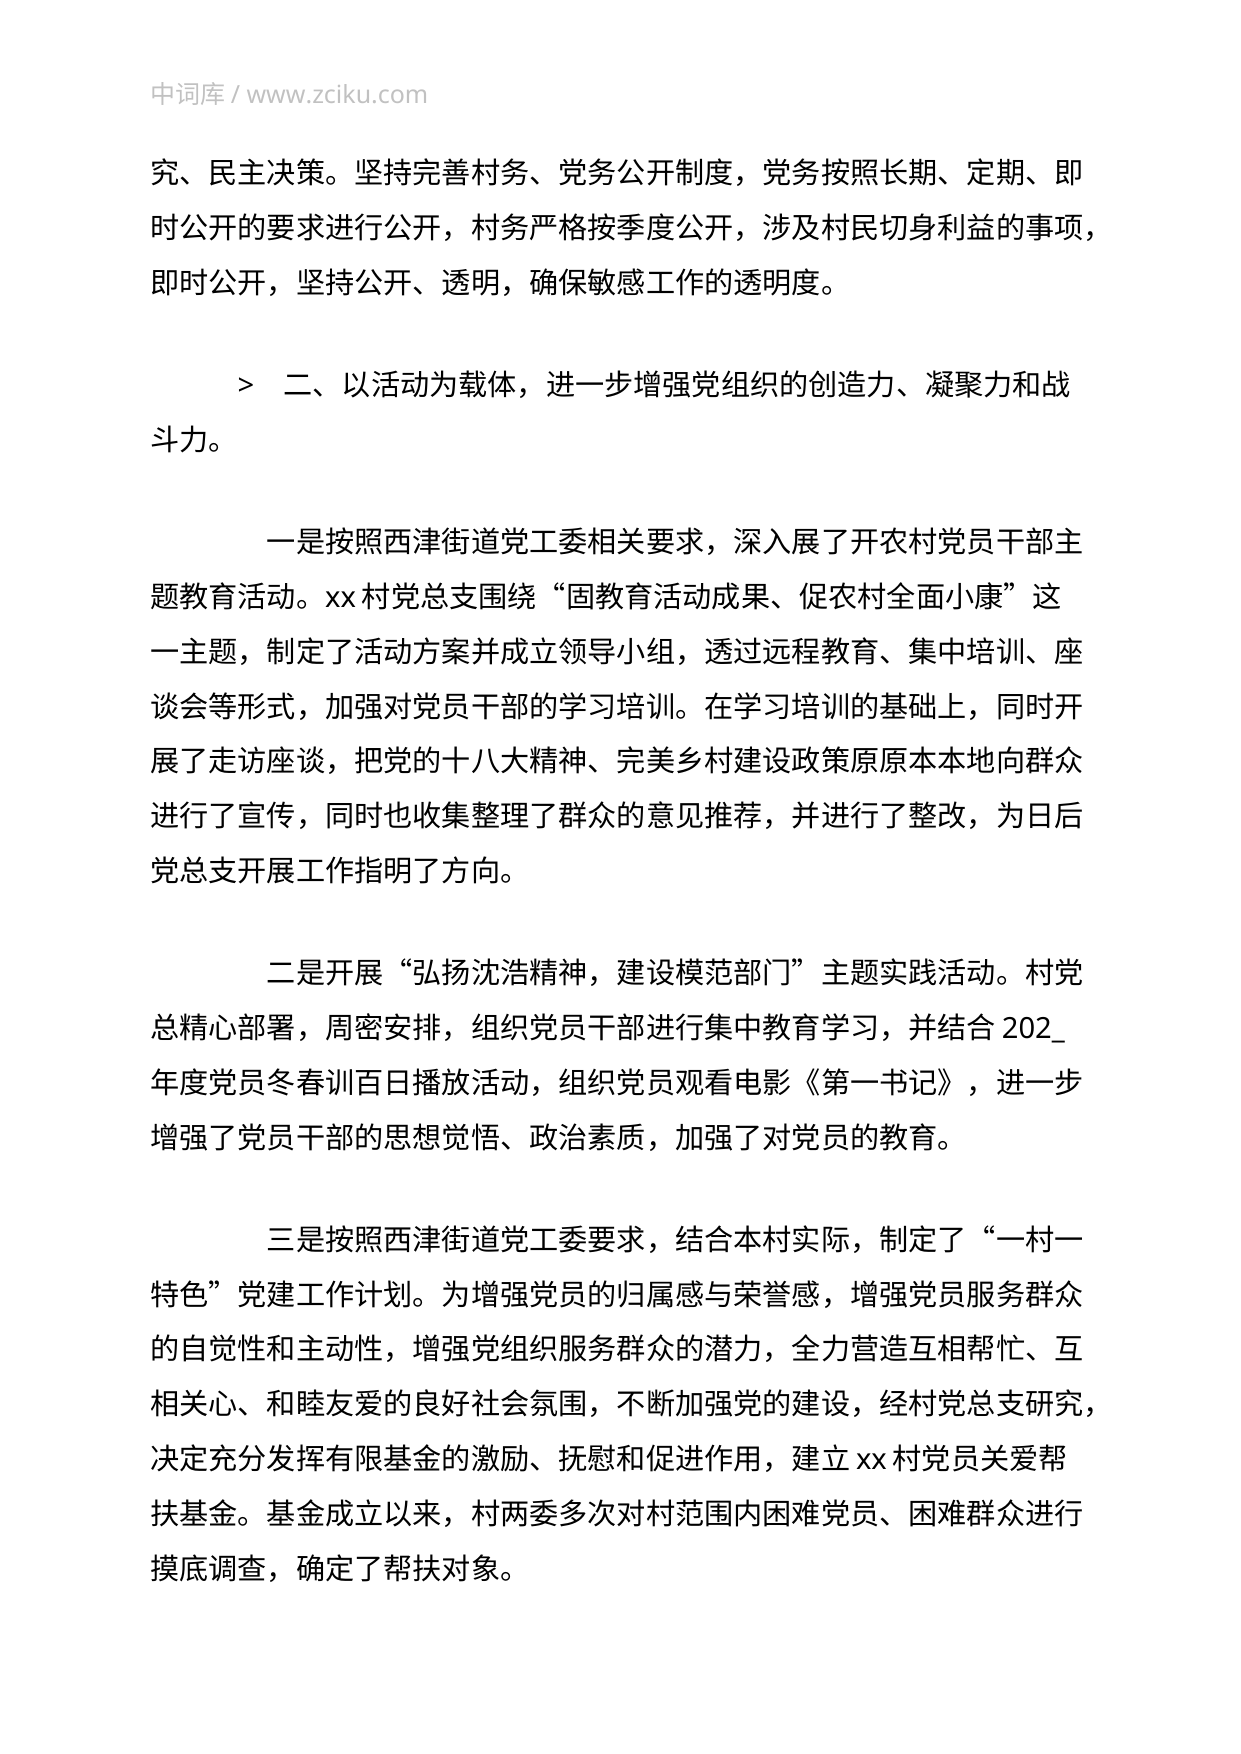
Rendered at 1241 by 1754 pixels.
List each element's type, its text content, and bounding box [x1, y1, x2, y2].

text 一是按照西津街道党工委相关要求，深入展了开农村党员干部主题教育活动。xx村党总支围绕“固教育活动成果、促农村全面小康”这一主题，制定了活动方案并成立领导小组，透过远程教育、集中培训、座谈会等形式，加强对党员干部的学习培训。在学习培训的基础上，同时开展了走访座谈，把党的十八大精神、完美乡村建设政策原原本本地向群众进行了宣传，同时也收集整理了群众的意见推荐，并进行了整改，为日后党总支开展工作指明了方向。 [150, 518, 1090, 890]
text > 二、以活动为载体，进一步增强党组织的创造力、凝聚力和战斗力。 [150, 362, 1090, 459]
text 三是按照西津街道党工委要求，结合本村实际，制定了“一村一特色”党建工作计划。为增强党员的归属感与荣誉感，增强党员服务群众的自觉性和主动性，增强党组织服务群众的潜力，全力营造互相帮忙、互相关心、和睦友爱的良好社会氛围，不断加强党的建设，经村党总支研究，决定充分发挥有限基金的激励、抚慰和促进作用，建立xx村党员关爱帮扶基金。基金成立以来，村两委多次对村范围内困难党员、困难群众进行摸底调查，确定了帮扶对象。 [150, 1216, 1090, 1588]
text 二是开展“弘扬沈浩精神，建设模范部门”主题实践活动。村党总精心部署，周密安排，组织党员干部进行集中教育学习，并结合202_年度党员冬春训百日播放活动，组织党员观看电影《第一书记》，进一步增强了党员干部的思想觉悟、政治素质，加强了对党员的教育。 [150, 949, 1090, 1157]
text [150, 150, 1090, 302]
